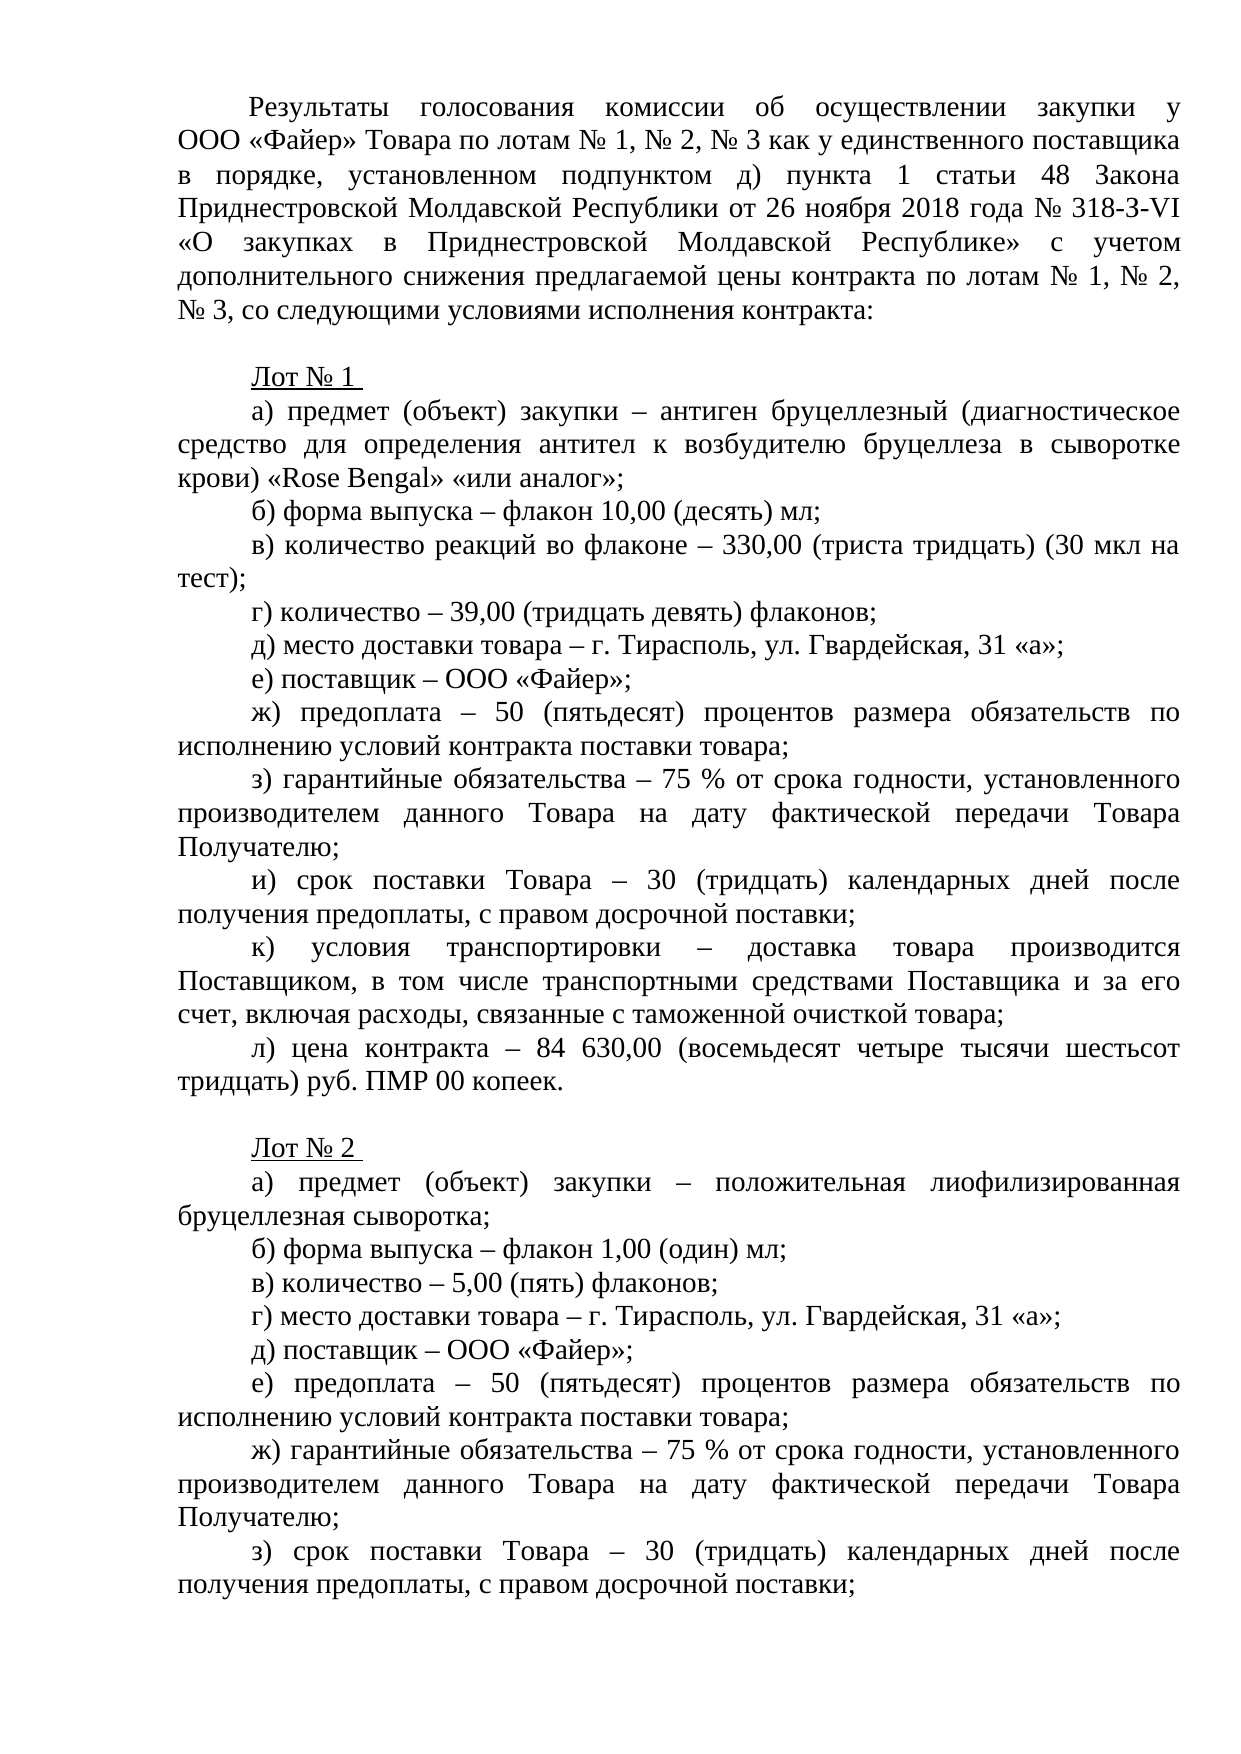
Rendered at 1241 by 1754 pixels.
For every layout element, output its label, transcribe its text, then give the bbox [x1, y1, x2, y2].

text з) срок поставки Товара – 30 (тридцать) календарных дней после получения предоплаты, с правом досрочной поставки; [177, 1533, 1181, 1600]
text е) поставщик – ООО «Файер»; [177, 661, 1181, 694]
text л) цена контракта – 84 630,00 (восемьдесят четыре тысячи шестьсот тридцать) руб. ПМР 00 копеек. [177, 1030, 1181, 1097]
text Результаты голосования комиссии об осуществлении закупки у ООО «Файер» Товара по лотам № 1, № 2, № 3 как у единственного поставщика в порядке, установленном подпунктом д) пункта 1 статьи 48 Закона Приднестровской Молдавской Республики от 26 ноября 2018 года № 318-З-VI «О закупках в Приднестровской Молдавской Республике» с учетом дополнительного снижения предлагаемой цены контракта по лотам № 1, № 2, № 3, со следующими условиями исполнения контракта: [177, 89, 1181, 326]
text е) предоплата – 50 (пятьдесят) процентов размера обязательств по исполнению условий контракта поставки товара; [177, 1365, 1181, 1432]
text б) форма выпуска – флакон 1,00 (один) мл; [177, 1231, 1181, 1265]
text ж) гарантийные обязательства – 75 % от срока годности, установленного производителем данного Товара на дату фактической передачи Товара Получателю; [177, 1432, 1181, 1533]
text Лот № 2 [177, 1131, 1181, 1164]
text а) предмет (объект) закупки – положительная лиофилизированная бруцеллезная сыворотка; [177, 1164, 1181, 1231]
text г) место доставки товара – г. Тирасполь, ул. Гвардейская, 31 «а»; [177, 1298, 1181, 1332]
text а) предмет (объект) закупки – антиген бруцеллезный (диагностическое средство для определения антител к возбудителю бруцеллеза в сыворотке крови) «Rose Bengal» «или аналог»; [177, 393, 1181, 493]
text к) условия транспортировки – доставка товара производится Поставщиком, в том числе транспортными средствами Поставщика и за его счет, включая расходы, связанные с таможенной очисткой товара; [177, 929, 1181, 1030]
text в) количество – 5,00 (пять) флаконов; [177, 1265, 1181, 1298]
text г) количество – 39,00 (тридцать девять) флаконов; [177, 594, 1181, 627]
text д) поставщик – ООО «Файер»; [177, 1332, 1181, 1365]
text з) гарантийные обязательства – 75 % от срока годности, установленного производителем данного Товара на дату фактической передачи Товара Получателю; [177, 762, 1181, 862]
text в) количество реакций во флаконе – 330,00 (триста тридцать) (30 мкл на тест); [177, 527, 1181, 594]
text д) место доставки товара – г. Тирасполь, ул. Гвардейская, 31 «а»; [177, 627, 1181, 661]
text б) форма выпуска – флакон 10,00 (десять) мл; [177, 493, 1181, 527]
text ж) предоплата – 50 (пятьдесят) процентов размера обязательств по исполнению условий контракта поставки товара; [177, 694, 1181, 762]
text Лот № 1 [177, 359, 1181, 393]
text и) срок поставки Товара – 30 (тридцать) календарных дней после получения предоплаты, с правом досрочной поставки; [177, 862, 1181, 929]
